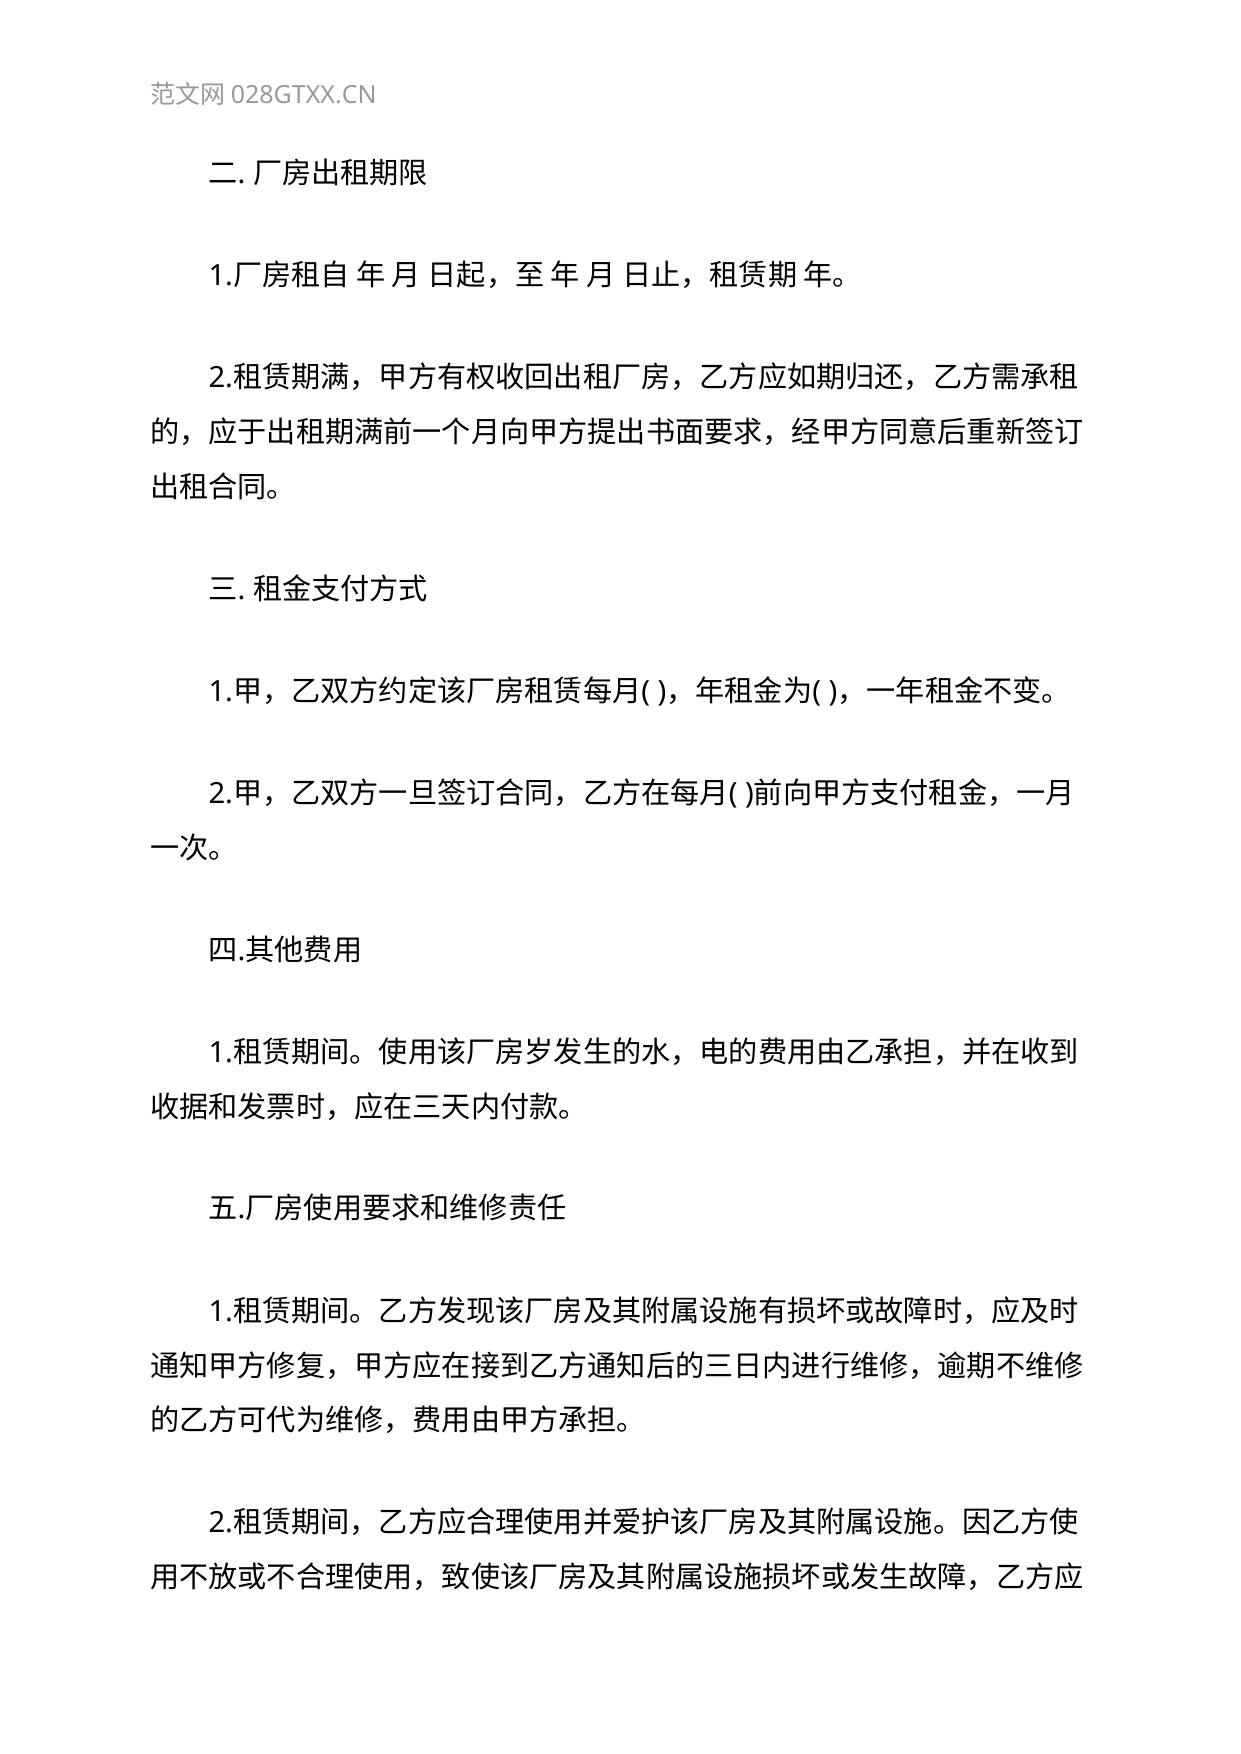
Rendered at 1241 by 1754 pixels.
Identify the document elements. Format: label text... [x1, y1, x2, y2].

text 1.甲，乙双方约定该厂房租赁每月( )，年租金为( )，一年租金不变。 [150, 668, 1090, 710]
text 二. 厂房出租期限 [150, 150, 1090, 192]
text 1.租赁期间。乙方发现该厂房及其附属设施有损坏或故障时，应及时通知甲方修复，甲方应在接到乙方通知后的三日内进行维修，逾期不维修的乙方可代为维修，费用由甲方承担。 [150, 1287, 1090, 1439]
text 1.厂房租自 年 月 日起，至 年 月 日止，租赁期 年。 [150, 252, 1090, 294]
text 五.厂房使用要求和维修责任 [150, 1185, 1090, 1227]
text 2.甲，乙双方一旦签订合同，乙方在每月( )前向甲方支付租金，一月一次。 [150, 769, 1090, 867]
text 2.租赁期满，甲方有权收回出租厂房，乙方应如期归还，乙方需承租的，应于出租期满前一个月向甲方提出书面要求，经甲方同意后重新签订出租合同。 [150, 354, 1090, 506]
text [150, 1499, 1090, 1596]
text 四.其他费用 [150, 926, 1090, 969]
text 1.租赁期间。使用该厂房岁发生的水，电的费用由乙承担，并在收到收据和发票时，应在三天内付款。 [150, 1028, 1090, 1126]
text 三. 租金支付方式 [150, 566, 1090, 608]
